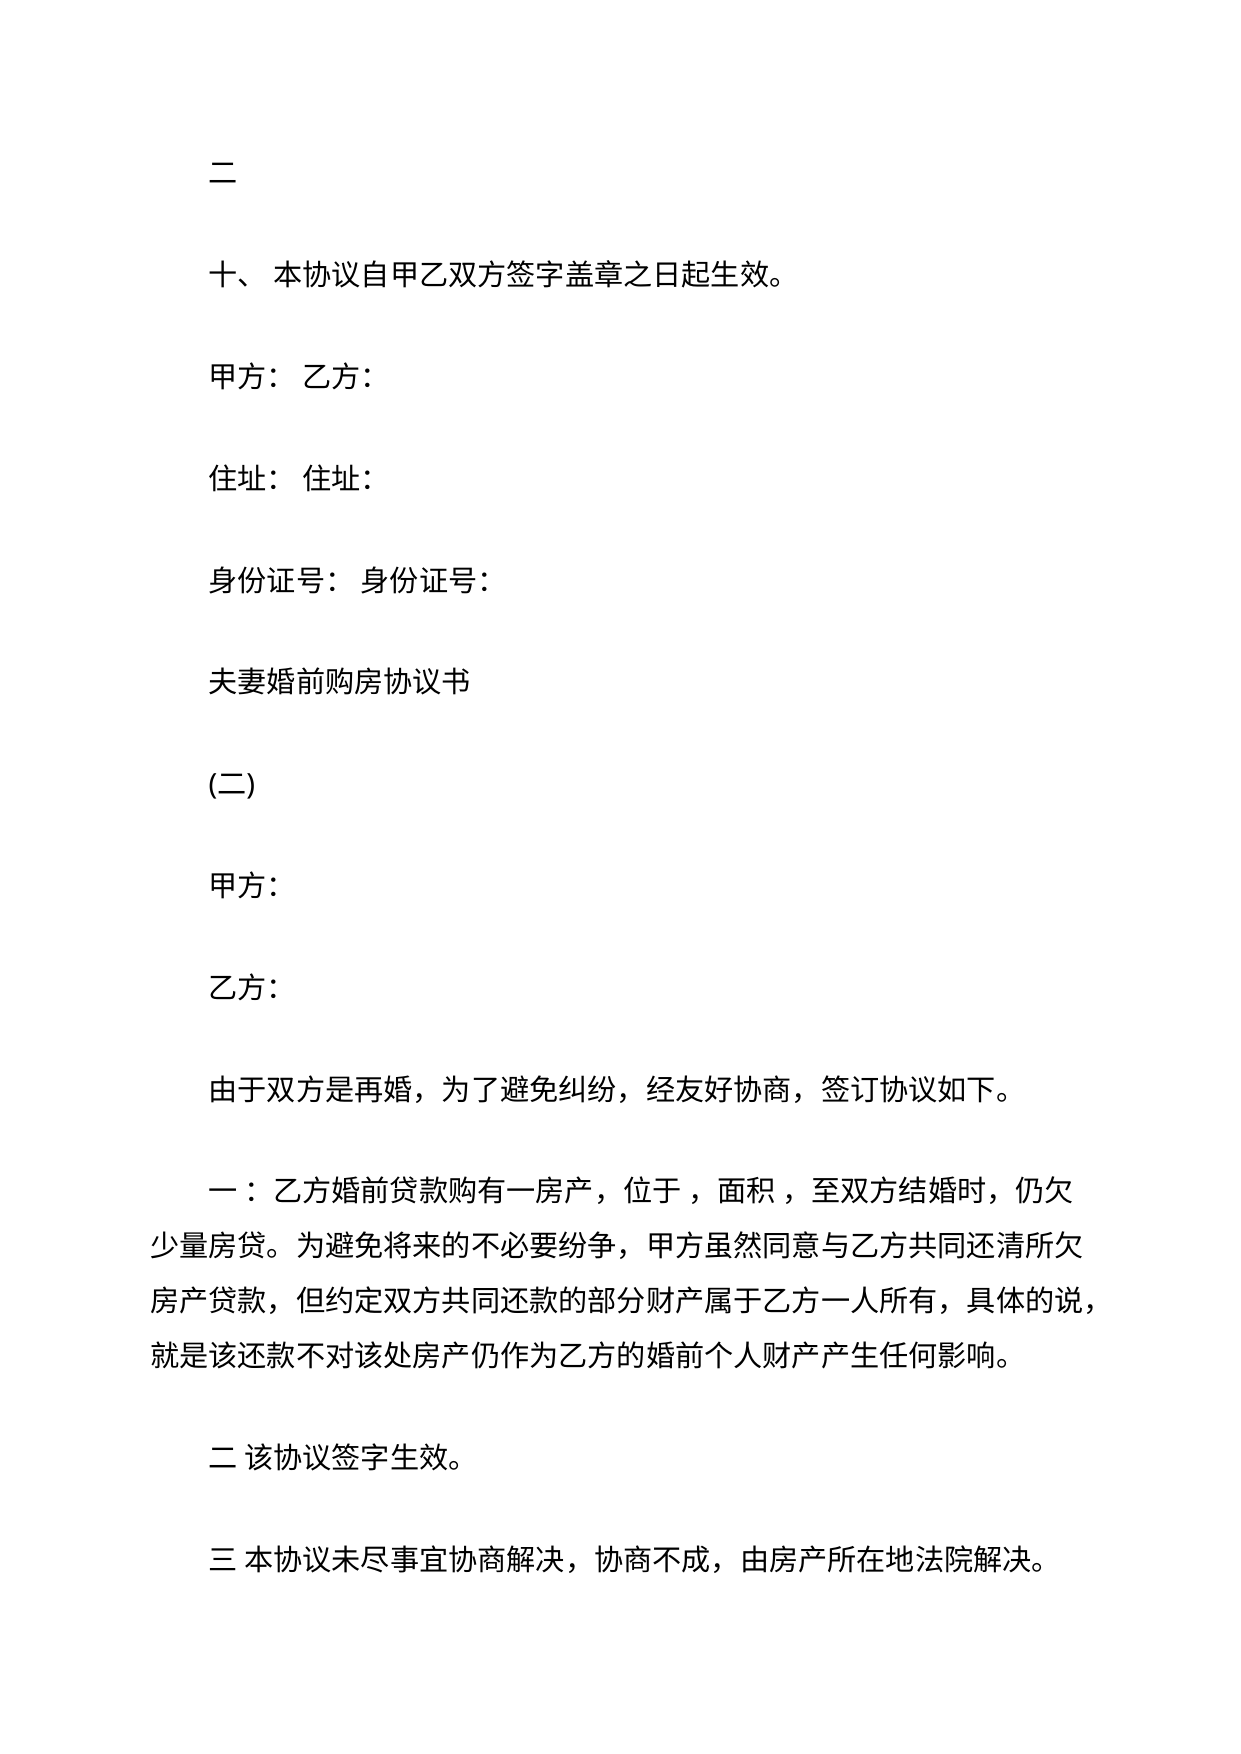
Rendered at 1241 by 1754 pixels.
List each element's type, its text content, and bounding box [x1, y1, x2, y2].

text 一 ：乙方婚前贷款购有一房产，位于 ，面积 ，至双方结婚时，仍欠少量房贷。为避免将来的不必要纷争，甲方虽然同意与乙方共同还清所欠房产贷款，但约定双方共同还款的部分财产属于乙方一人所有，具体的说，就是该还款不对该处房产仍作为乙方的婚前个人财产产生任何影响。 [150, 1168, 1090, 1375]
text 三 本协议未尽事宜协商解决，协商不成，由房产所在地法院解决。 [150, 1536, 1090, 1578]
text 由于双方是再婚，为了避免纠纷，经友好协商，签订协议如下。 [150, 1066, 1090, 1108]
text 乙方： [150, 964, 1090, 1007]
text 甲方： [150, 863, 1090, 905]
text 十、 本协议自甲乙双方签字盖章之日起生效。 [150, 252, 1090, 294]
text 甲方： 乙方： [150, 353, 1090, 396]
text 二 该协议签字生效。 [150, 1434, 1090, 1477]
text 身份证号： 身份证号： [150, 557, 1090, 599]
text 住址： 住址： [150, 455, 1090, 498]
text (二) [150, 761, 1090, 803]
text 二 [150, 150, 1090, 192]
text 夫妻婚前购房协议书 [150, 659, 1090, 701]
